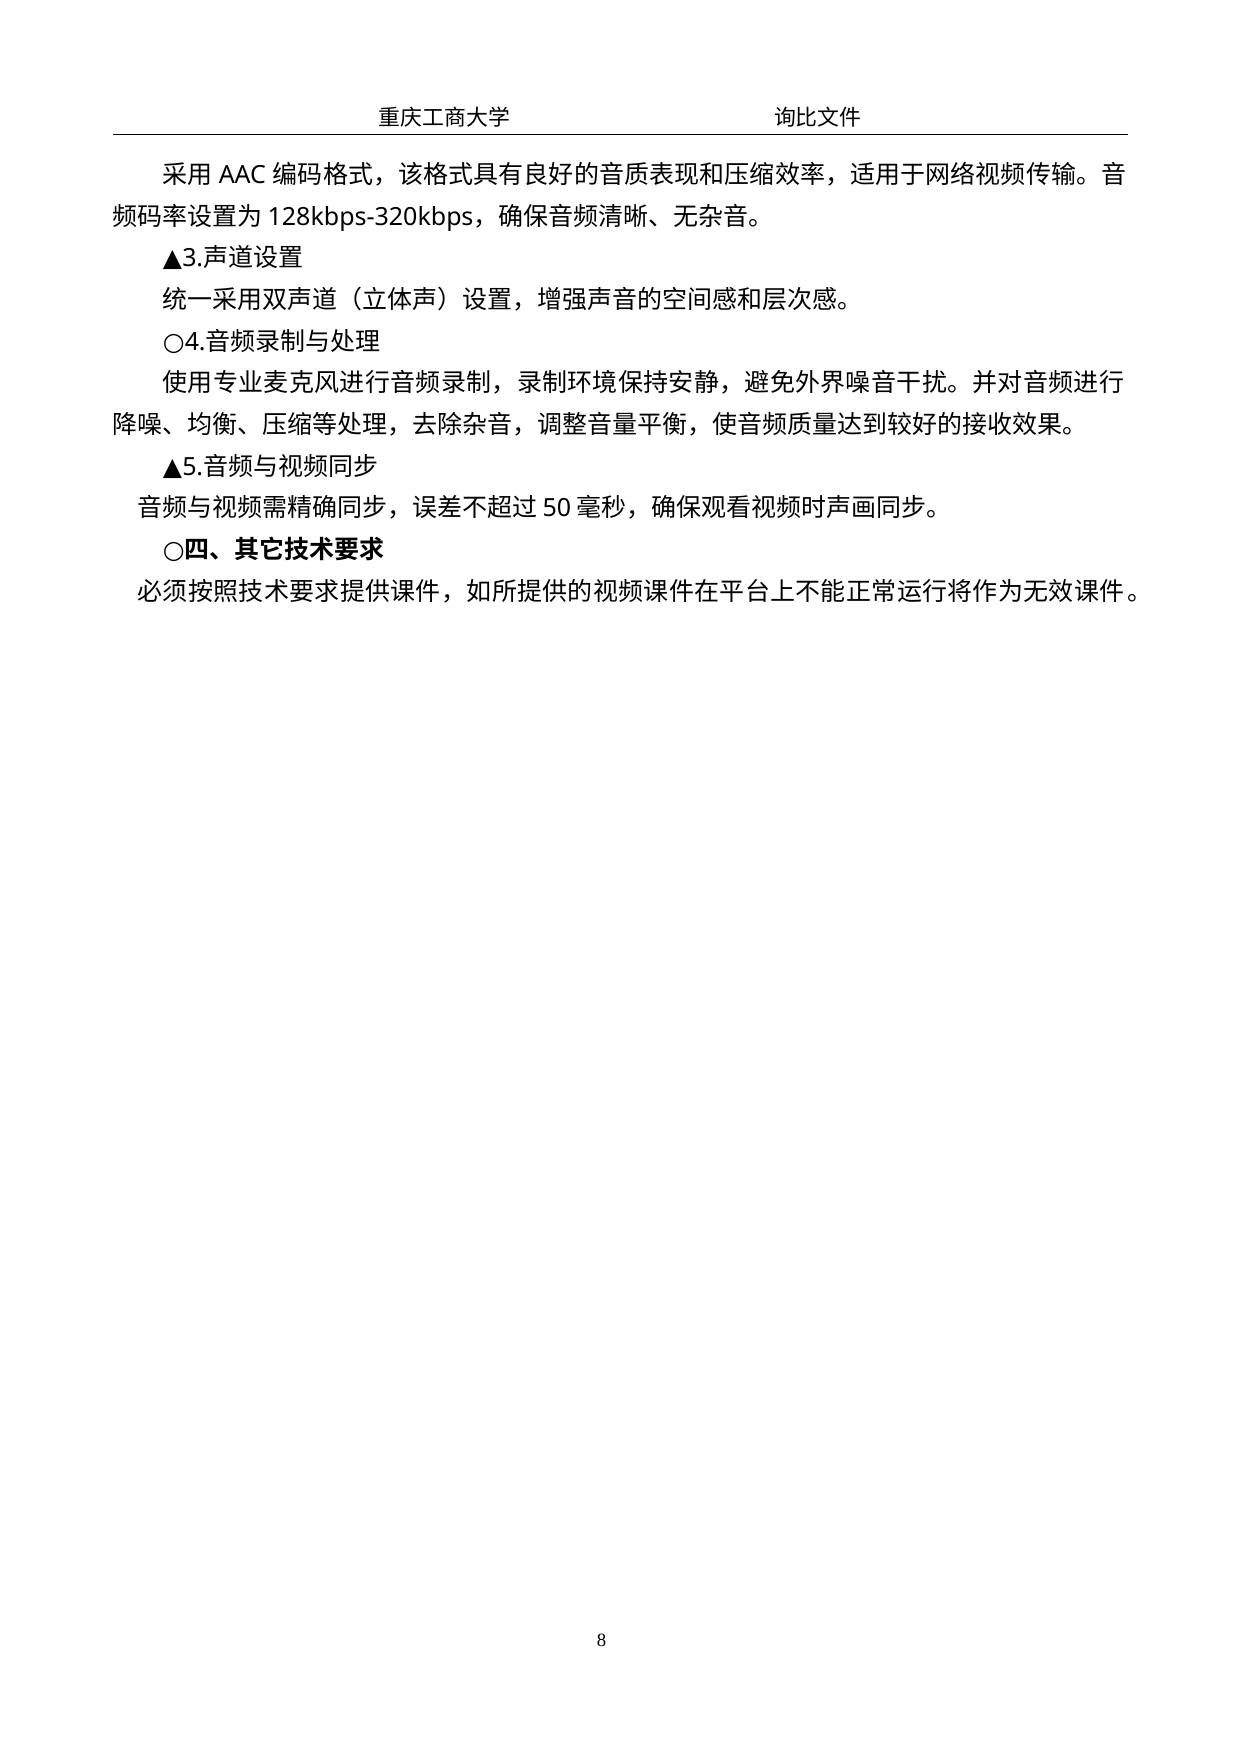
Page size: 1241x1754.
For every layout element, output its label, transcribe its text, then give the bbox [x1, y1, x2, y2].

text 必须按照技术要求提供课件，如所提供的视频课件在平台上不能正常运行将作为无效课件。 [112, 567, 1128, 650]
text ○4.音频录制与处理 [112, 317, 1128, 358]
text 使用专业麦克风进行音频录制，录制环境保持安静，避免外界噪音干扰。并对音频进行降噪、均衡、压缩等处理，去除杂音，调整音量平衡，使音频质量达到较好的接收效果。 [112, 358, 1128, 442]
text 采用 AAC 编码格式，该格式具有良好的音质表现和压缩效率，适用于网络视频传输。音频码率设置为128kbps-320kbps，确保音频清晰、无杂音。 [112, 150, 1128, 233]
text 音频与视频需精确同步，误差不超过50毫秒，确保观看视频时声画同步。 [112, 483, 1128, 525]
text 统一采用双声道（立体声）设置，增强声音的空间感和层次感。 [112, 275, 1128, 317]
text ▲5.音频与视频同步 [112, 442, 1128, 483]
subtitle ○四、其它技术要求 [112, 525, 1128, 567]
text ▲3.声道设置 [112, 233, 1128, 275]
